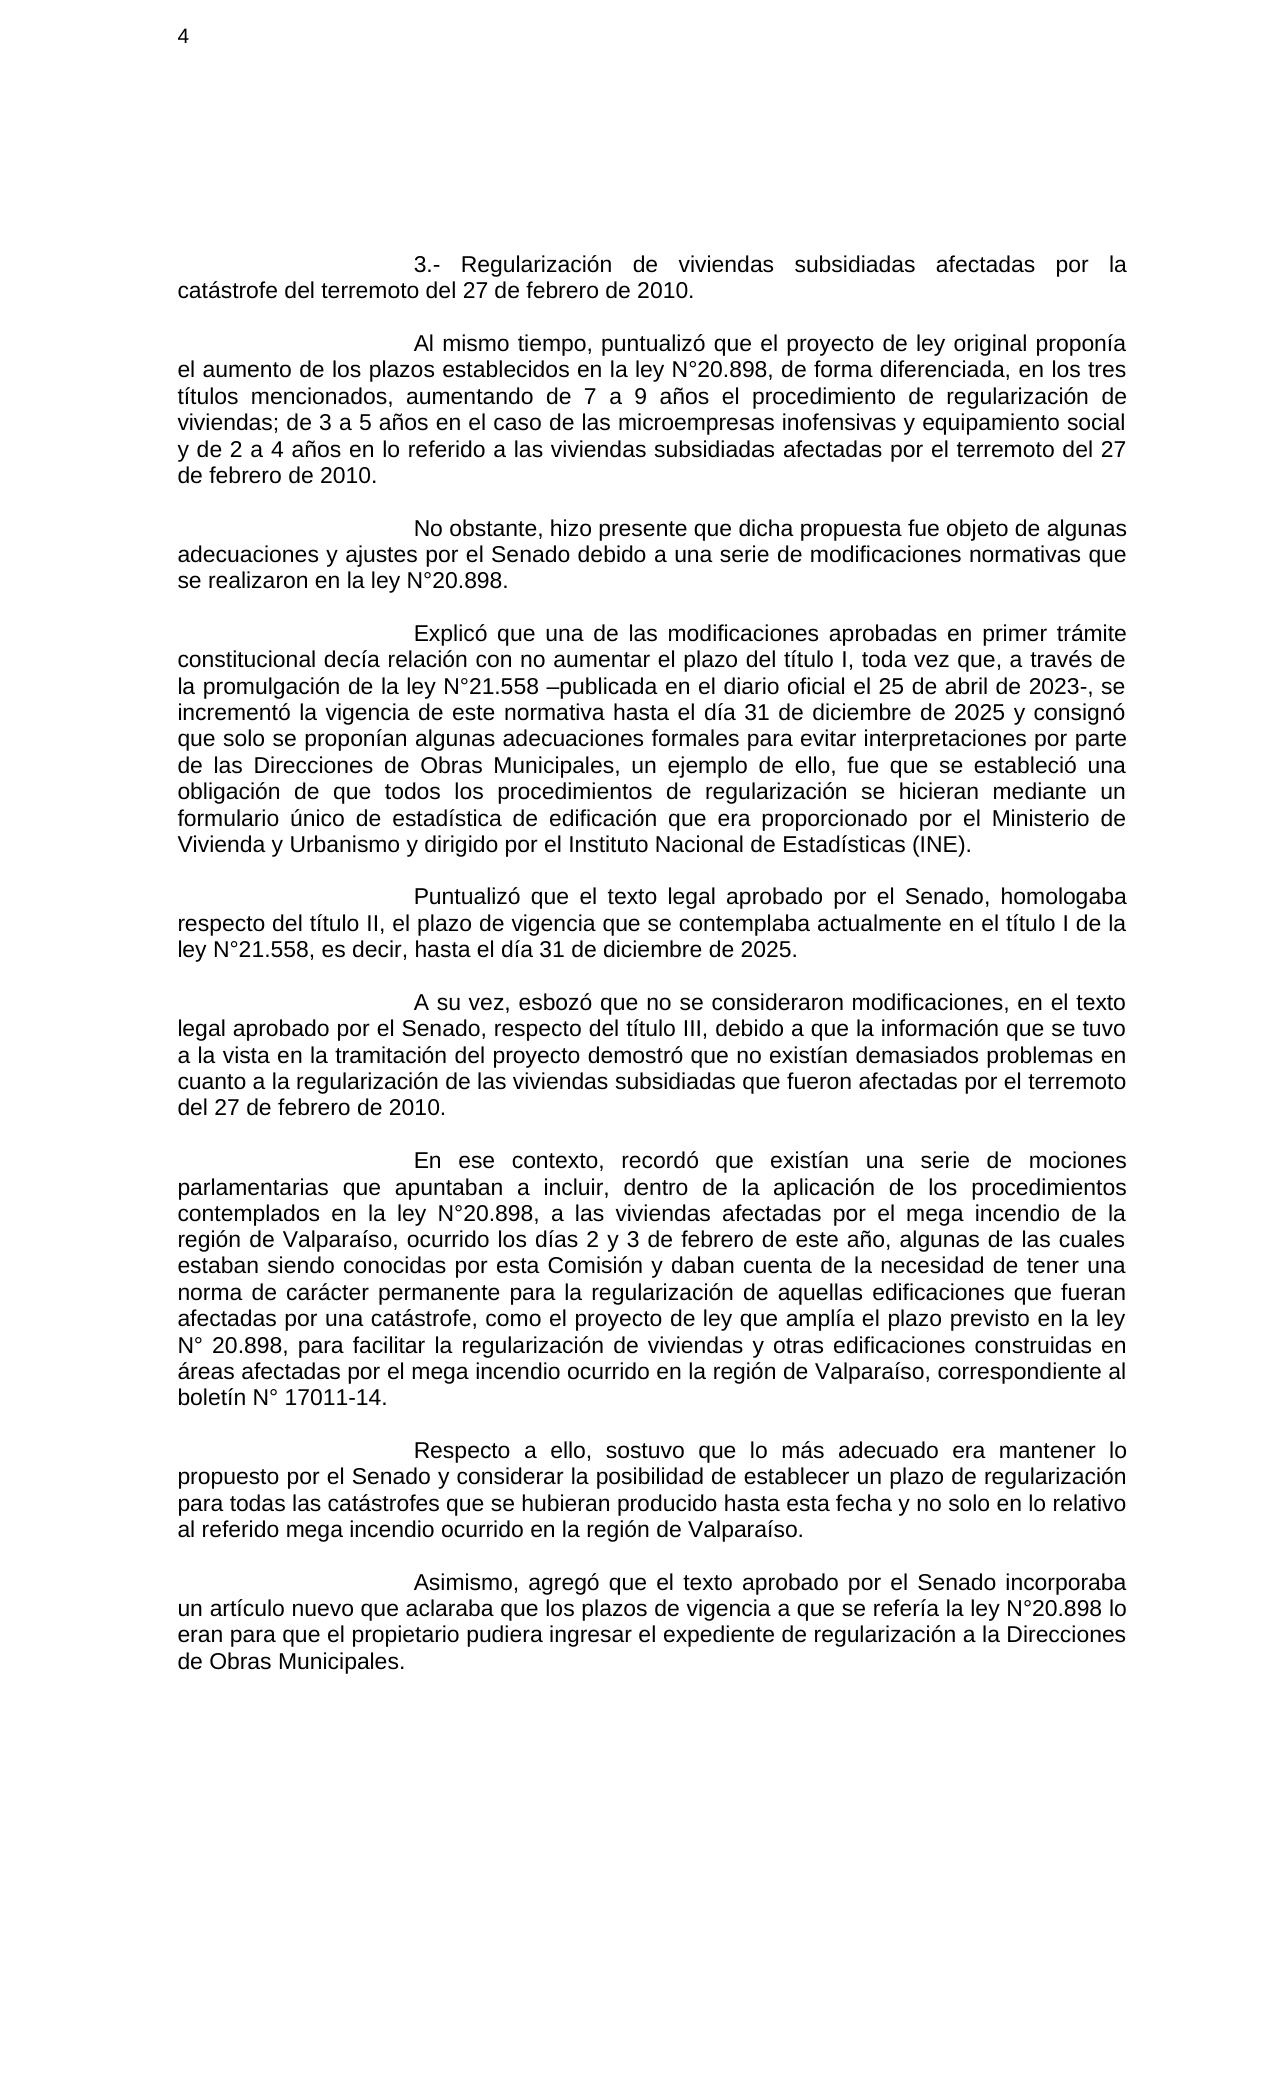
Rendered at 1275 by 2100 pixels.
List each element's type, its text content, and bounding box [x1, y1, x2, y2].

text A su vez, esbozó que no se consideraron modificaciones, en el texto legal aprobado por el Senado, respecto del título III, debido a que la información que se tuvo a la vista en la tramitación del proyecto demostró que no existían demasiados problemas en cuanto a la regularización de las viviendas subsidiadas que fueron afectadas por el terremoto del 27 de febrero de 2010. [177, 989, 1127, 1121]
text Al mismo tiempo, puntualizó que el proyecto de ley original proponía el aumento de los plazos establecidos en la ley N°20.898, de forma diferenciada, en los tres títulos mencionados, aumentando de 7 a 9 años el procedimiento de regularización de viviendas; de 3 a 5 años en el caso de las microempresas inofensivas y equipamiento social y de 2 a 4 años en lo referido a las viviendas subsidiadas afectadas por el terremoto del 27 de febrero de 2010. [177, 330, 1127, 488]
text No obstante, hizo presente que dicha propuesta fue objeto de algunas adecuaciones y ajustes por el Senado debido a una serie de modificaciones normativas que se realizaron en la ley N°20.898. [177, 514, 1127, 594]
text Puntualizó que el texto legal aprobado por el Senado, homologaba respecto del título II, el plazo de vigencia que se contemplaba actualmente en el título I de la ley N°21.558, es decir, hasta el día 31 de diciembre de 2025. [177, 883, 1127, 963]
text En ese contexto, recordó que existían una serie de mociones parlamentarias que apuntaban a incluir, dentro de la aplicación de los procedimientos contemplados en la ley N°20.898, a las viviendas afectadas por el mega incendio de la región de Valparaíso, ocurrido los días 2 y 3 de febrero de este año, algunas de las cuales estaban siendo conocidas por esta Comisión y daban cuenta de la necesidad de tener una norma de carácter permanente para la regularización de aquellas edificaciones que fueran afectadas por una catástrofe, como el proyecto de ley que amplía el plazo previsto en la ley N° 20.898, para facilitar la regularización de viviendas y otras edificaciones construidas en áreas afectadas por el mega incendio ocurrido en la región de Valparaíso, correspondiente al boletín N° 17011-14. [177, 1147, 1127, 1411]
text 3.- Regularización de viviendas subsidiadas afectadas por la catástrofe del terremoto del 27 de febrero de 2010. [177, 251, 1127, 304]
text Explicó que una de las modificaciones aprobadas en primer trámite constitucional decía relación con no aumentar el plazo del título I, toda vez que, a través de la promulgación de la ley N°21.558 –publicada en el diario oficial el 25 de abril de 2023-, se incrementó la vigencia de este normativa hasta el día 31 de diciembre de 2025 y consignó que solo se proponían algunas adecuaciones formales para evitar interpretaciones por parte de las Direcciones de Obras Municipales, un ejemplo de ello, fue que se estableció una obligación de que todos los procedimientos de regularización se hicieran mediante un formulario único de estadística de edificación que era proporcionado por el Ministerio de Vivienda y Urbanismo y dirigido por el Instituto Nacional de Estadísticas (INE). [177, 620, 1127, 857]
text Respecto a ello, sostuvo que lo más adecuado era mantener lo propuesto por el Senado y considerar la posibilidad de establecer un plazo de regularización para todas las catástrofes que se hubieran producido hasta esta fecha y no solo en lo relativo al referido mega incendio ocurrido en la región de Valparaíso. [177, 1437, 1127, 1542]
text Asimismo, agregó que el texto aprobado por el Senado incorporaba un artículo nuevo que aclaraba que los plazos de vigencia a que se refería la ley N°20.898 lo eran para que el propietario pudiera ingresar el expediente de regularización a la Direcciones de Obras Municipales. [177, 1569, 1127, 1674]
